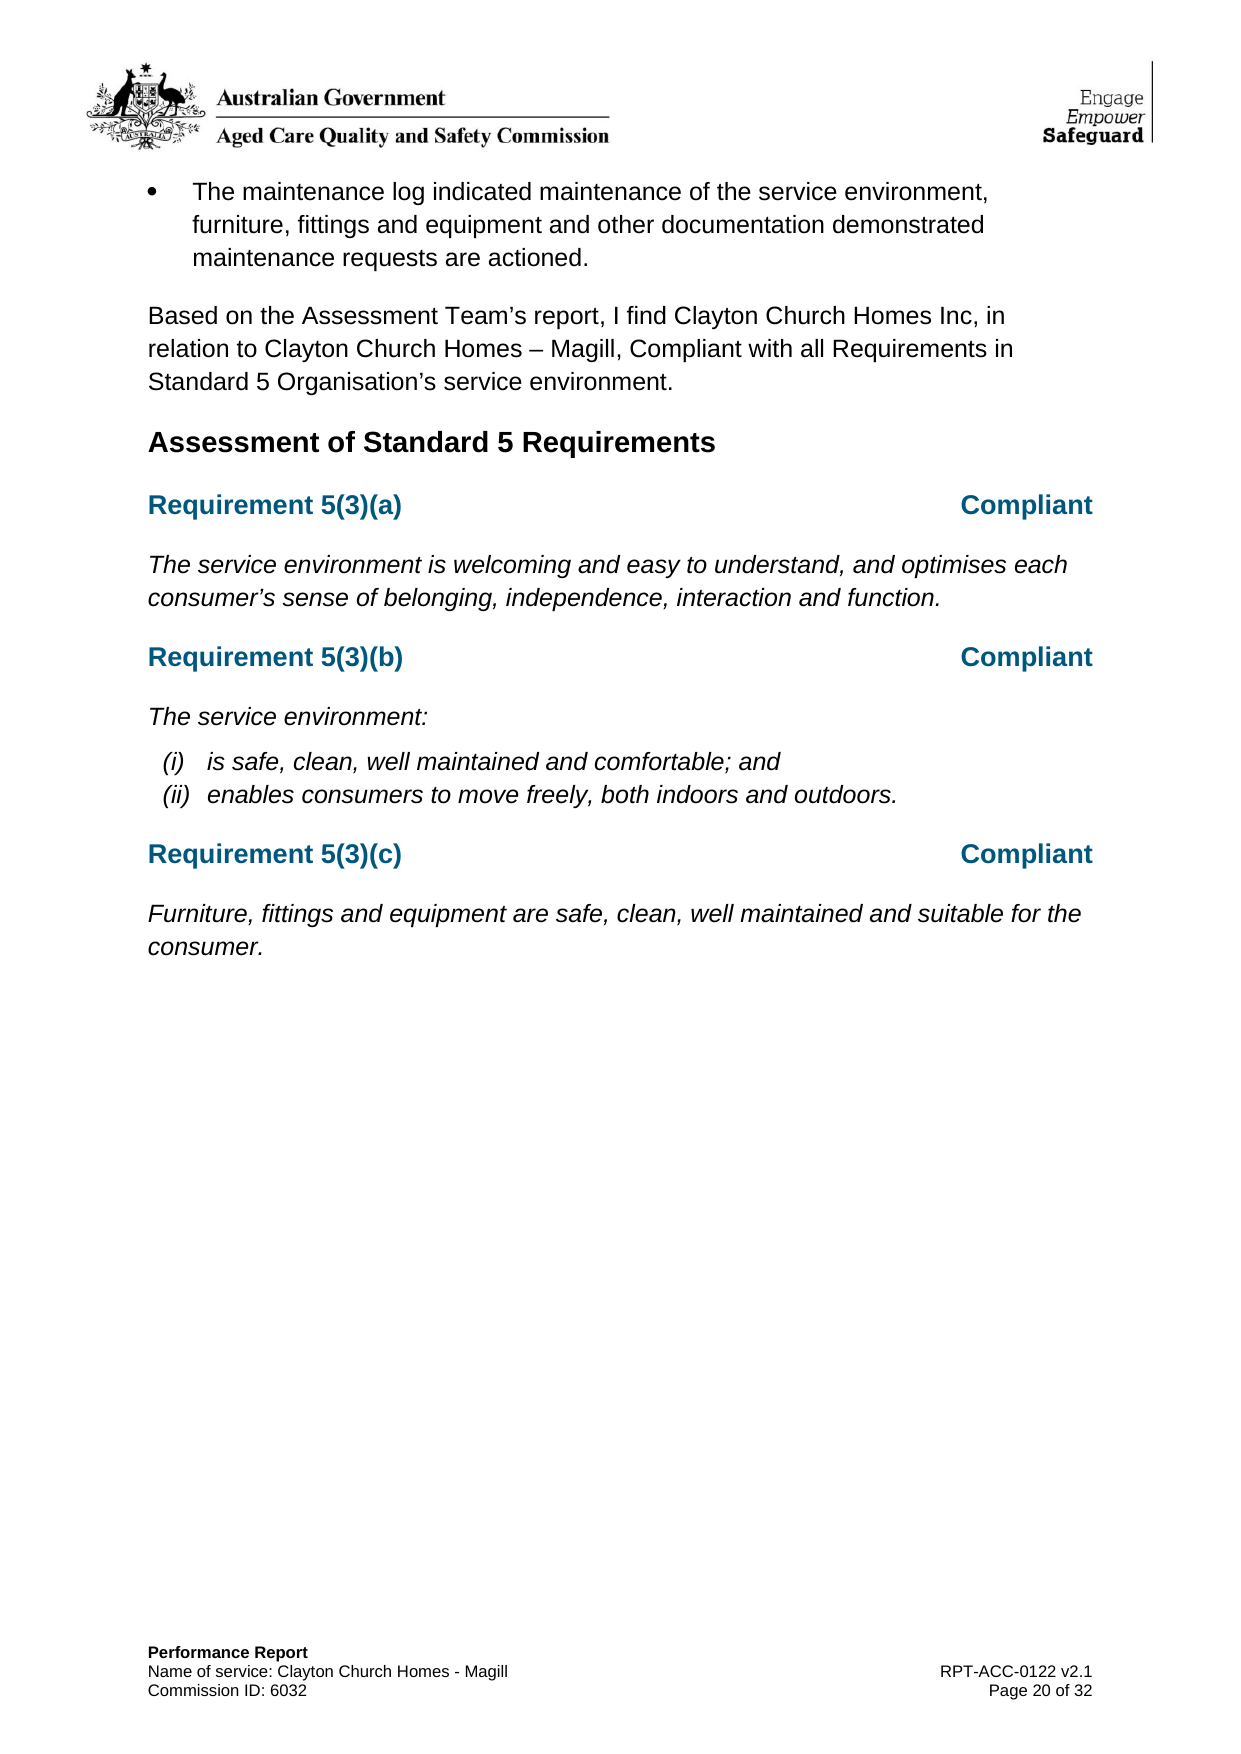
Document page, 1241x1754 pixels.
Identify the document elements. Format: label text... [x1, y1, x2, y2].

picture [0, 1, 1241, 171]
text Furniture, fittings and equipment are safe, clean, well maintained and suitable for the consumer. [148, 899, 1092, 961]
text Based on the Assessment Team’s report, I find Clayton Church Homes Inc, in relation to Clayton Church Homes – Magill, Compliant with all Requirements in Standard 5 Organisation’s service environment. [148, 301, 1092, 396]
text The service environment is welcoming and easy to understand, and optimises each consumer’s sense of belonging, independence, interaction and function. [148, 550, 1092, 612]
subtitle Requirement 5(3)(c) Compliant [148, 838, 1092, 870]
text The service environment: [148, 702, 1092, 731]
subtitle Assessment of Standard 5 Requirements [148, 425, 1092, 459]
list enables consumers to move freely, both indoors and outdoors. [162, 780, 1092, 809]
list is safe, clean, well maintained and comfortable; and [162, 747, 1092, 776]
subtitle Requirement 5(3)(b) Compliant [148, 641, 1092, 672]
subtitle Requirement 5(3)(a) Compliant [148, 489, 1092, 520]
list The maintenance log indicated maintenance of the service environment, furniture, fittings and equipment and other documentation demonstrated maintenance requests are actioned. [148, 177, 1092, 272]
